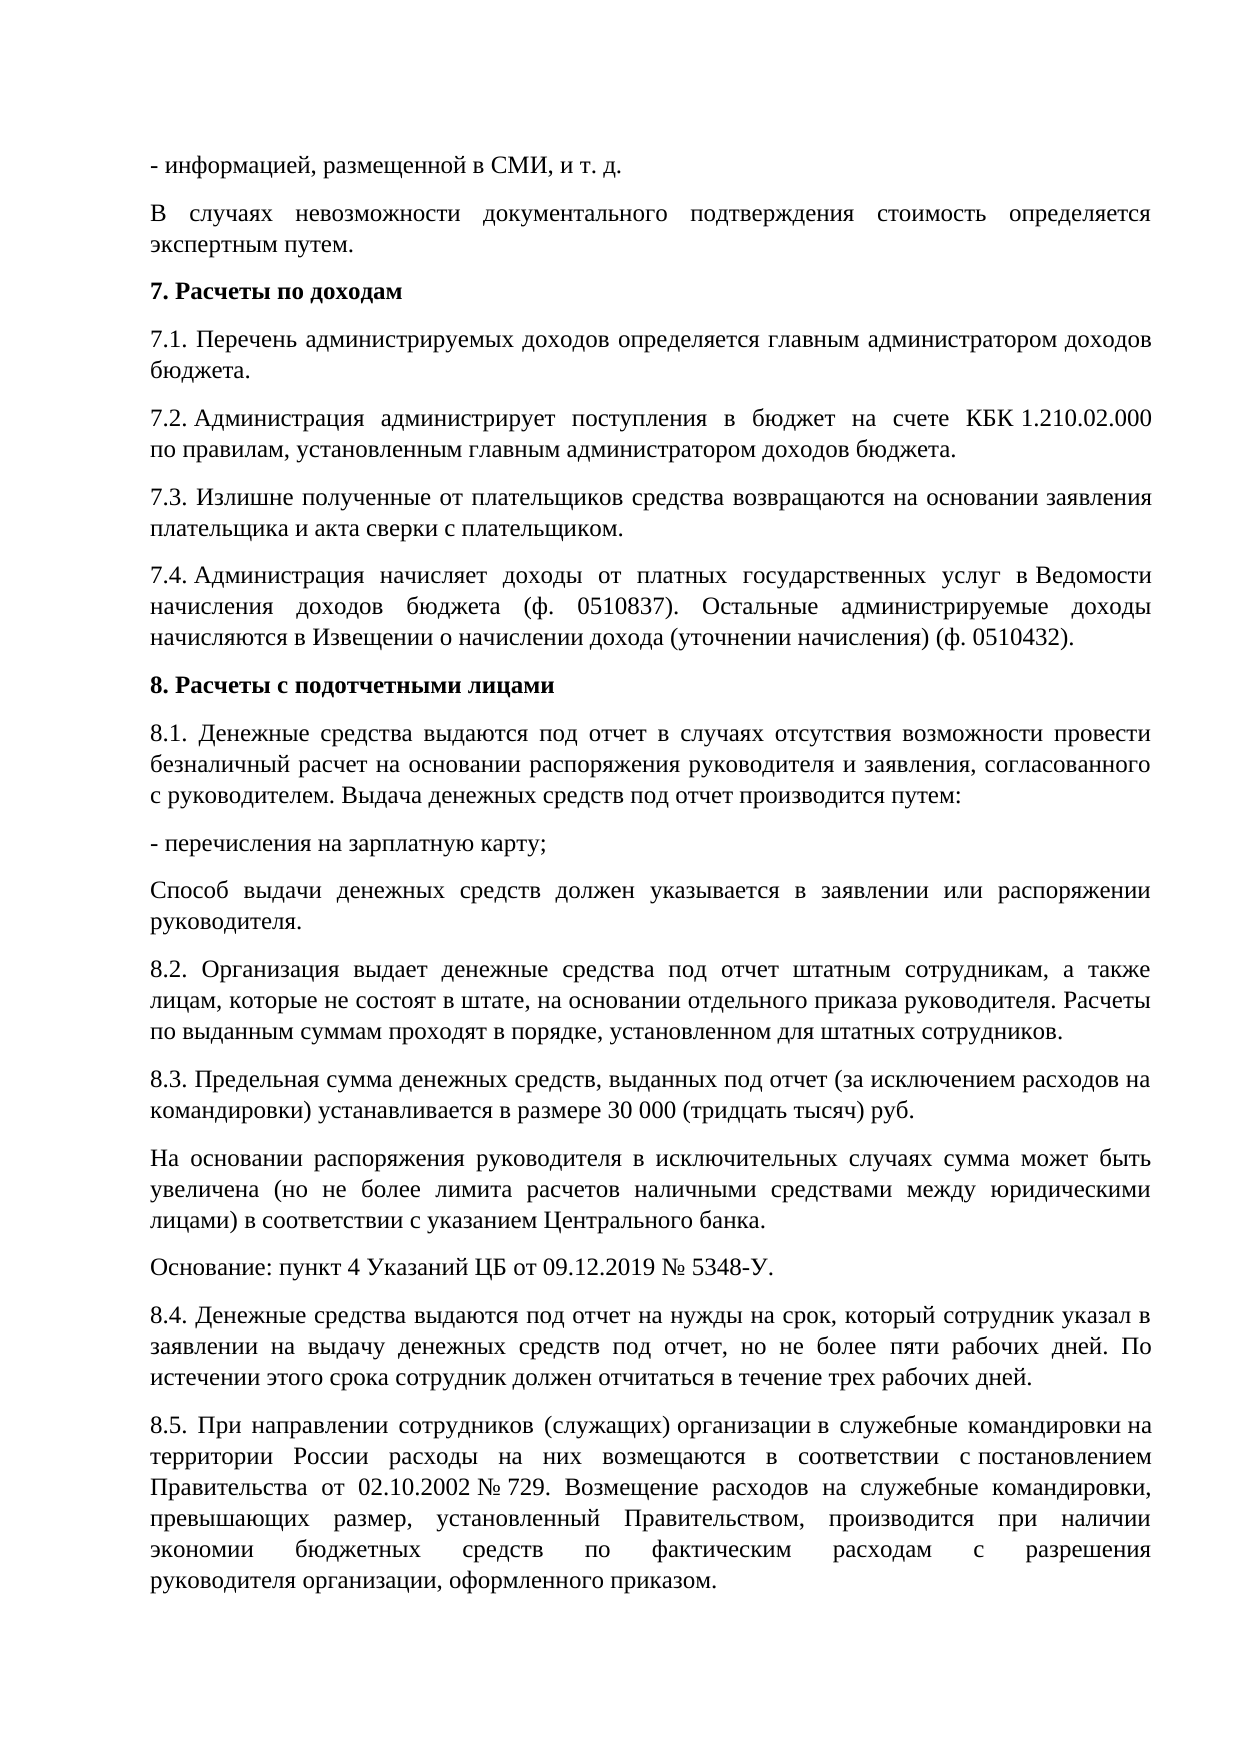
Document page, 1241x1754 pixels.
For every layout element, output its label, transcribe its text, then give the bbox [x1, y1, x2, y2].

text Основание: пункт 4 Указаний ЦБ от 09.12.2019 № 5348-У. [150, 1252, 1152, 1281]
text 8.1. Денежные средства выдаются под отчет в случаях отсутствия возможности провести безналичный расчет на основании распоряжения руководителя и заявления, согласованного с руководителем. Выдача денежных средств под отчет производится путем: [150, 718, 1152, 809]
text 8.3. Предельная сумма денежных средств, выданных под отчет (за исключением расходов на командировки) устанавливается в размере 30 000 (тридцать тысяч) руб. [150, 1064, 1152, 1124]
text 7.2. Администрация администрирует поступления в бюджет на счете КБК 1.210.02.000 по правилам, установленным главным администратором доходов бюджета. [150, 403, 1152, 463]
text - перечисления на зарплатную карту; [150, 828, 1152, 856]
text 8.5. При направлении сотрудников (служащих) организации в служебные командировки на территории России расходы на них возмещаются в соответствии с постановлением Правительства от 02.10.2002 № 729. Возмещение расходов на служебные командировки, превышающих размер, установленный Правительством, производится при наличии экономии бюджетных средств по фактическим расходам с разрешения руководителя организации, оформленного приказом. [150, 1410, 1152, 1594]
text 7. Расчеты по доходам [150, 276, 1152, 305]
text 8.2. Организация выдает денежные средства под отчет штатным сотрудникам, а также лицам, которые не состоят в штате, на основании отдельного приказа руководителя. Расчеты по выданным суммам проходят в порядке, установленном для штатных сотрудников. [150, 954, 1152, 1045]
text 8. Расчеты с подотчетными лицами [150, 670, 1152, 699]
text 8.4. Денежные средства выдаются под отчет на нужды на срок, который сотрудник указал в заявлении на выдачу денежных средств под отчет, но не более пяти рабочих дней. По истечении этого срока сотрудник должен отчитаться в течение трех рабочих дней. [150, 1300, 1152, 1391]
text Способ выдачи денежных средств должен указывается в заявлении или распоряжении руководителя. [150, 875, 1152, 935]
text 7.1. Перечень администрируемых доходов определяется главным администратором доходов бюджета. [150, 324, 1152, 384]
text 7.3. Излишне полученные от плательщиков средства возвращаются на основании заявления плательщика и акта сверки с плательщиком. [150, 482, 1152, 541]
text В случаях невозможности документального подтверждения стоимость определяется экспертным путем. [150, 198, 1152, 257]
text - информацией, размещенной в СМИ, и т. д. [150, 150, 1152, 179]
text На основании распоряжения руководителя в исключительных случаях сумма может быть увеличена (но не более лимита расчетов наличными средствами между юридическими лицами) в соответствии с указанием Центрального банка. [150, 1143, 1152, 1233]
text 7.4. Администрация начисляет доходы от платных государственных услуг в Ведомости начисления доходов бюджета (ф. 0510837). Остальные администрируемые доходы начисляются в Извещении о начислении дохода (уточнении начисления) (ф. 0510432). [150, 560, 1152, 651]
